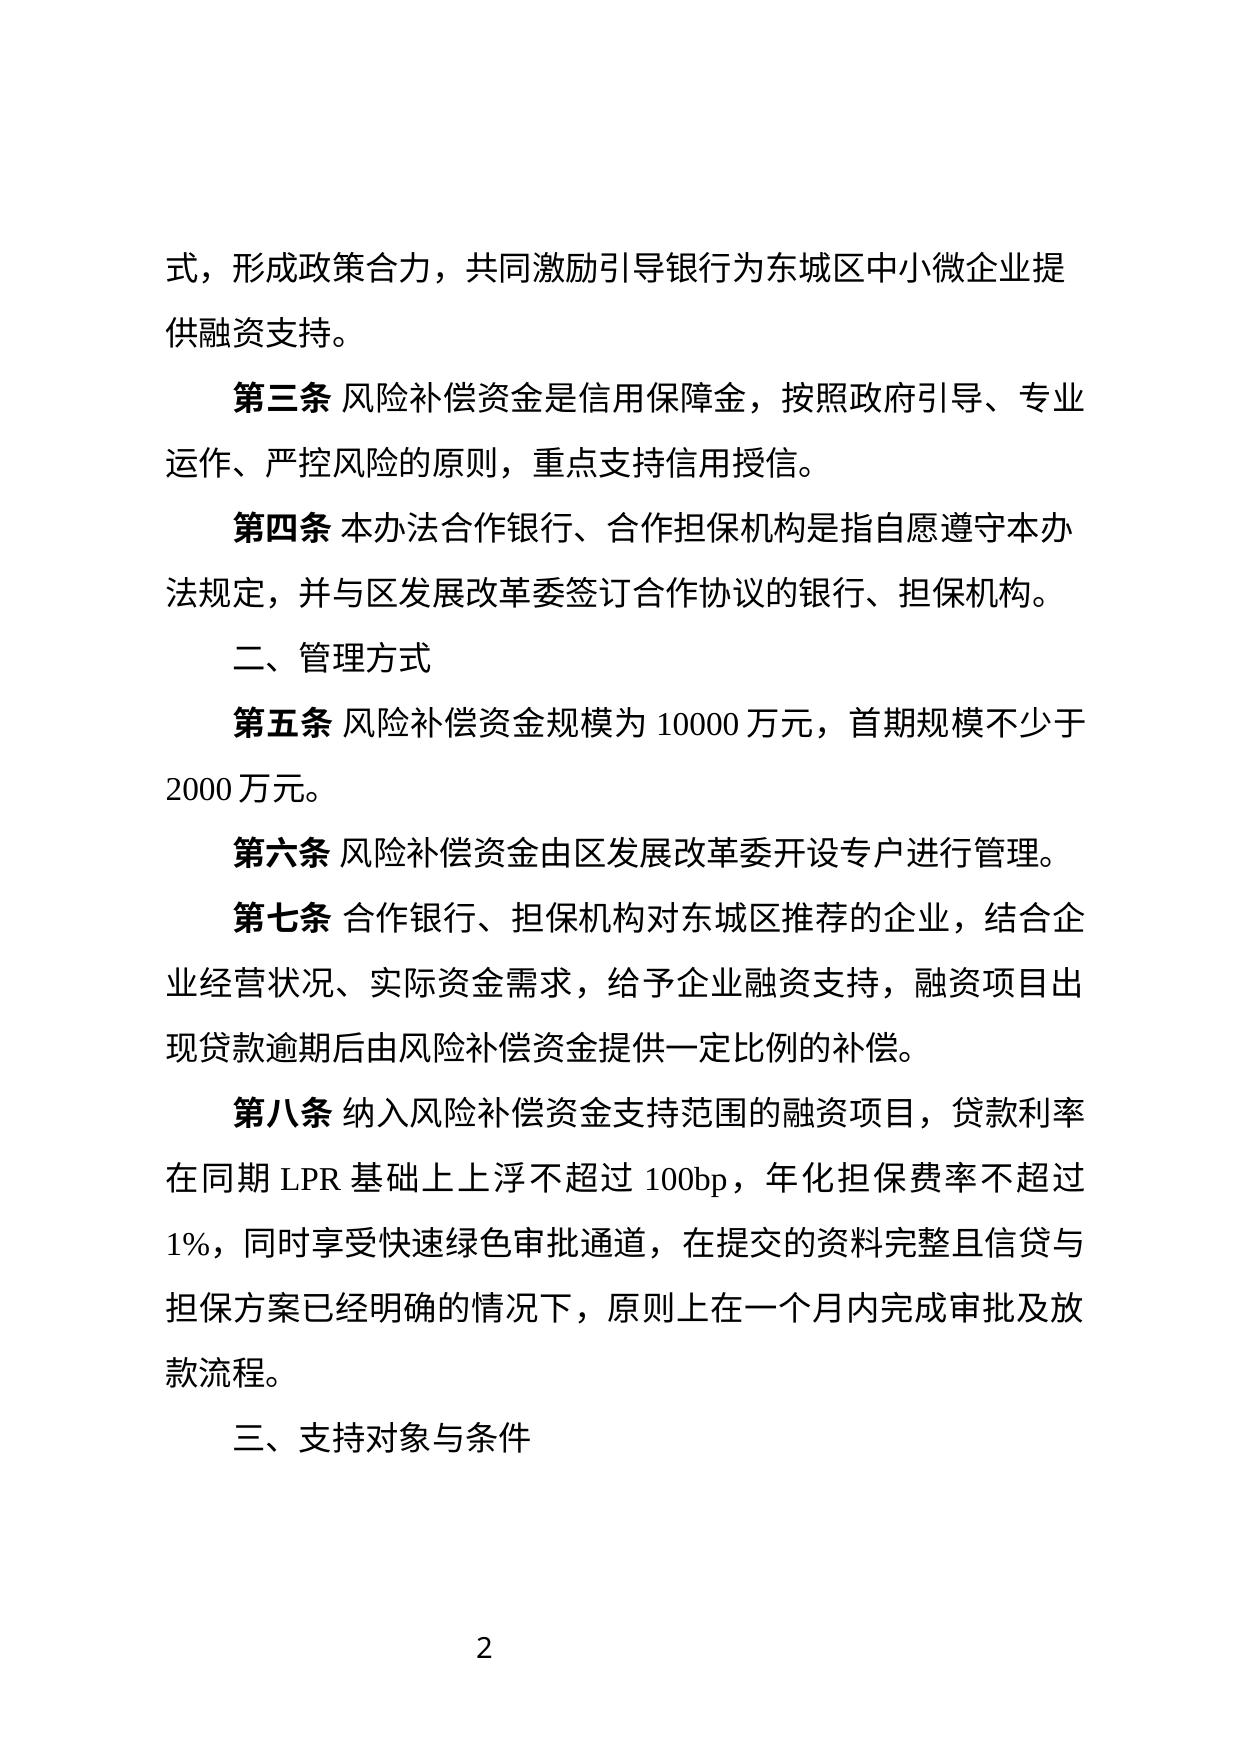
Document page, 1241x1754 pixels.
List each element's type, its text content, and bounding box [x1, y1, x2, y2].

subtitle 第五条 风险补偿资金规模为10000万元，首期规模不少于2000万元。 [165, 688, 1087, 818]
subtitle 第三条 风险补偿资金是信用保障金，按照政府引导、专业运作、严控风险的原则，重点支持信用授信。 [165, 363, 1087, 493]
subtitle 二、管理方式 [165, 623, 1087, 688]
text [165, 233, 1087, 363]
subtitle 三、支持对象与条件 [165, 1403, 1087, 1468]
subtitle 第七条 合作银行、担保机构对东城区推荐的企业，结合企业经营状况、实际资金需求，给予企业融资支持，融资项目出现贷款逾期后由风险补偿资金提供一定比例的补偿。 [165, 883, 1087, 956]
text 第四条 本办法合作银行、合作担保机构是指自愿遵守本办法规定，并与区发展改革委签订合作协议的银行、担保机构。 [165, 493, 1087, 623]
text 第八条 纳入风险补偿资金支持范围的融资项目，贷款利率在同期LPR基础上上浮不超过100bp，年化担保费率不超过1%，同时享受快速绿色审批通道，在提交的资料完整且信贷与担保方案已经明确的情况下，原则上在一个月内完成审批及放款流程。 [165, 1078, 1087, 1281]
subtitle 第七条 合作银行、担保机构对东城区推荐的企业，结合企业经营状况、实际资金需求，给予企业融资支持，融资项目出现贷款逾期后由风险补偿资金提供一定比例的补偿。 [165, 1004, 1087, 1078]
text 第八条 纳入风险补偿资金支持范围的融资项目，贷款利率在同期LPR基础上上浮不超过100bp，年化担保费率不超过1%，同时享受快速绿色审批通道，在提交的资料完整且信贷与担保方案已经明确的情况下，原则上在一个月内完成审批及放款流程。 [165, 1329, 1087, 1403]
subtitle 第六条 风险补偿资金由区发展改革委开设专户进行管理。 [165, 818, 1087, 883]
